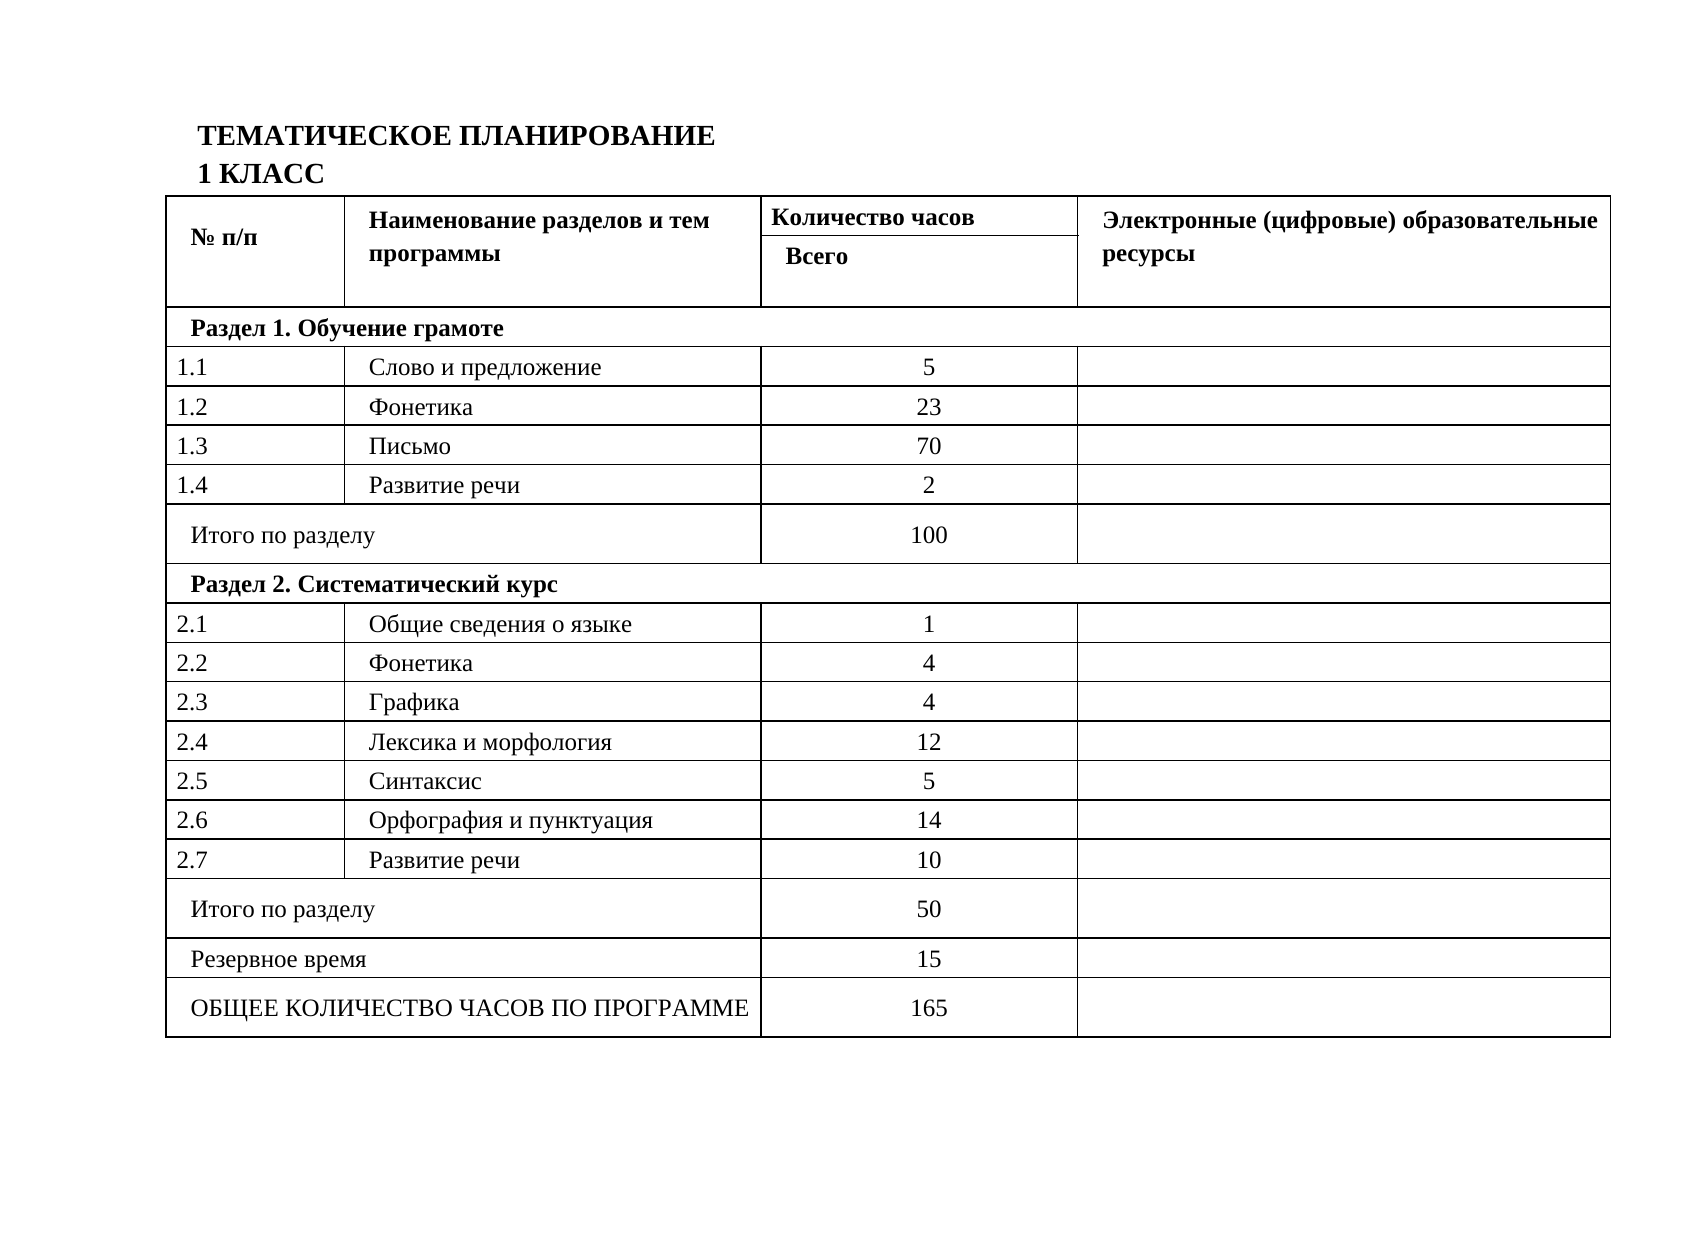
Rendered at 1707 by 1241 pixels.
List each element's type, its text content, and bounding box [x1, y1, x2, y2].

table_cell [1078, 465, 1610, 503]
table_cell Общие сведения о языке [345, 604, 760, 641]
table_cell [1078, 387, 1610, 424]
table_cell 2.3 [167, 682, 344, 720]
table_header № п/п [167, 197, 344, 306]
table_cell Фонетика [345, 387, 760, 424]
table_cell [1078, 505, 1610, 563]
table_cell 5 [762, 347, 1077, 385]
table_cell [1078, 840, 1610, 878]
table_cell 5 [762, 761, 1077, 799]
table_cell 50 [762, 879, 1077, 937]
table_cell Раздел 2. Систематический курс [167, 564, 1610, 602]
table_cell Слово и предложение [345, 347, 760, 385]
table_cell Развитие речи [345, 465, 760, 503]
text ТЕМАТИЧЕСКОЕ ПЛАНИРОВАНИЕ [190, 118, 1618, 152]
text 1 КЛАСС [190, 157, 1618, 190]
table_cell 70 [762, 426, 1077, 464]
table_cell 2.5 [167, 761, 344, 799]
table_cell [1078, 347, 1610, 385]
table_cell Синтаксис [345, 761, 760, 799]
table_cell [1078, 722, 1610, 759]
table_cell Раздел 1. Обучение грамоте [167, 308, 1610, 346]
table_cell Итого по разделу [167, 879, 760, 937]
table_cell 165 [762, 978, 1077, 1036]
table_cell [1078, 978, 1610, 1036]
table_cell 2.7 [167, 840, 344, 878]
table_cell Лексика и морфология [345, 722, 760, 759]
table_header Количество часов [762, 197, 1077, 234]
table_header Наименование разделов и тем программы [345, 197, 760, 306]
table_cell [1078, 643, 1610, 681]
table_cell [1078, 426, 1610, 464]
table_cell 1.2 [167, 387, 344, 424]
table_cell 12 [762, 722, 1077, 759]
table_cell 1.3 [167, 426, 344, 464]
table_cell Графика [345, 682, 760, 720]
table_cell Фонетика [345, 643, 760, 681]
table_cell 1.4 [167, 465, 344, 503]
table_cell Резервное время [167, 939, 760, 976]
table_cell 2.2 [167, 643, 344, 681]
table_cell 10 [762, 840, 1077, 878]
table_cell [1078, 682, 1610, 720]
table_cell Всего [762, 236, 1077, 306]
table_cell Итого по разделу [167, 505, 760, 563]
table_cell 2.6 [167, 801, 344, 838]
table_cell 4 [762, 643, 1077, 681]
table_cell 15 [762, 939, 1077, 976]
table_cell Орфография и пунктуация [345, 801, 760, 838]
table_cell 2 [762, 465, 1077, 503]
table_cell [1078, 801, 1610, 838]
table_cell 1 [762, 604, 1077, 641]
table_cell 4 [762, 682, 1077, 720]
table_cell 2.4 [167, 722, 344, 759]
table_cell 23 [762, 387, 1077, 424]
table_cell [1078, 879, 1610, 937]
table_cell ОБЩЕЕ КОЛИЧЕСТВО ЧАСОВ ПО ПРОГРАММЕ [167, 978, 760, 1036]
table_cell [1078, 761, 1610, 799]
table_cell 1.1 [167, 347, 344, 385]
table_cell [1078, 604, 1610, 641]
table_cell Письмо [345, 426, 760, 464]
table_cell 14 [762, 801, 1077, 838]
table_cell 2.1 [167, 604, 344, 641]
table_cell 100 [762, 505, 1077, 563]
table_cell Развитие речи [345, 840, 760, 878]
table_header Электронные (цифровые) образовательные ресурсы [1078, 197, 1610, 306]
table_cell [1078, 939, 1610, 976]
